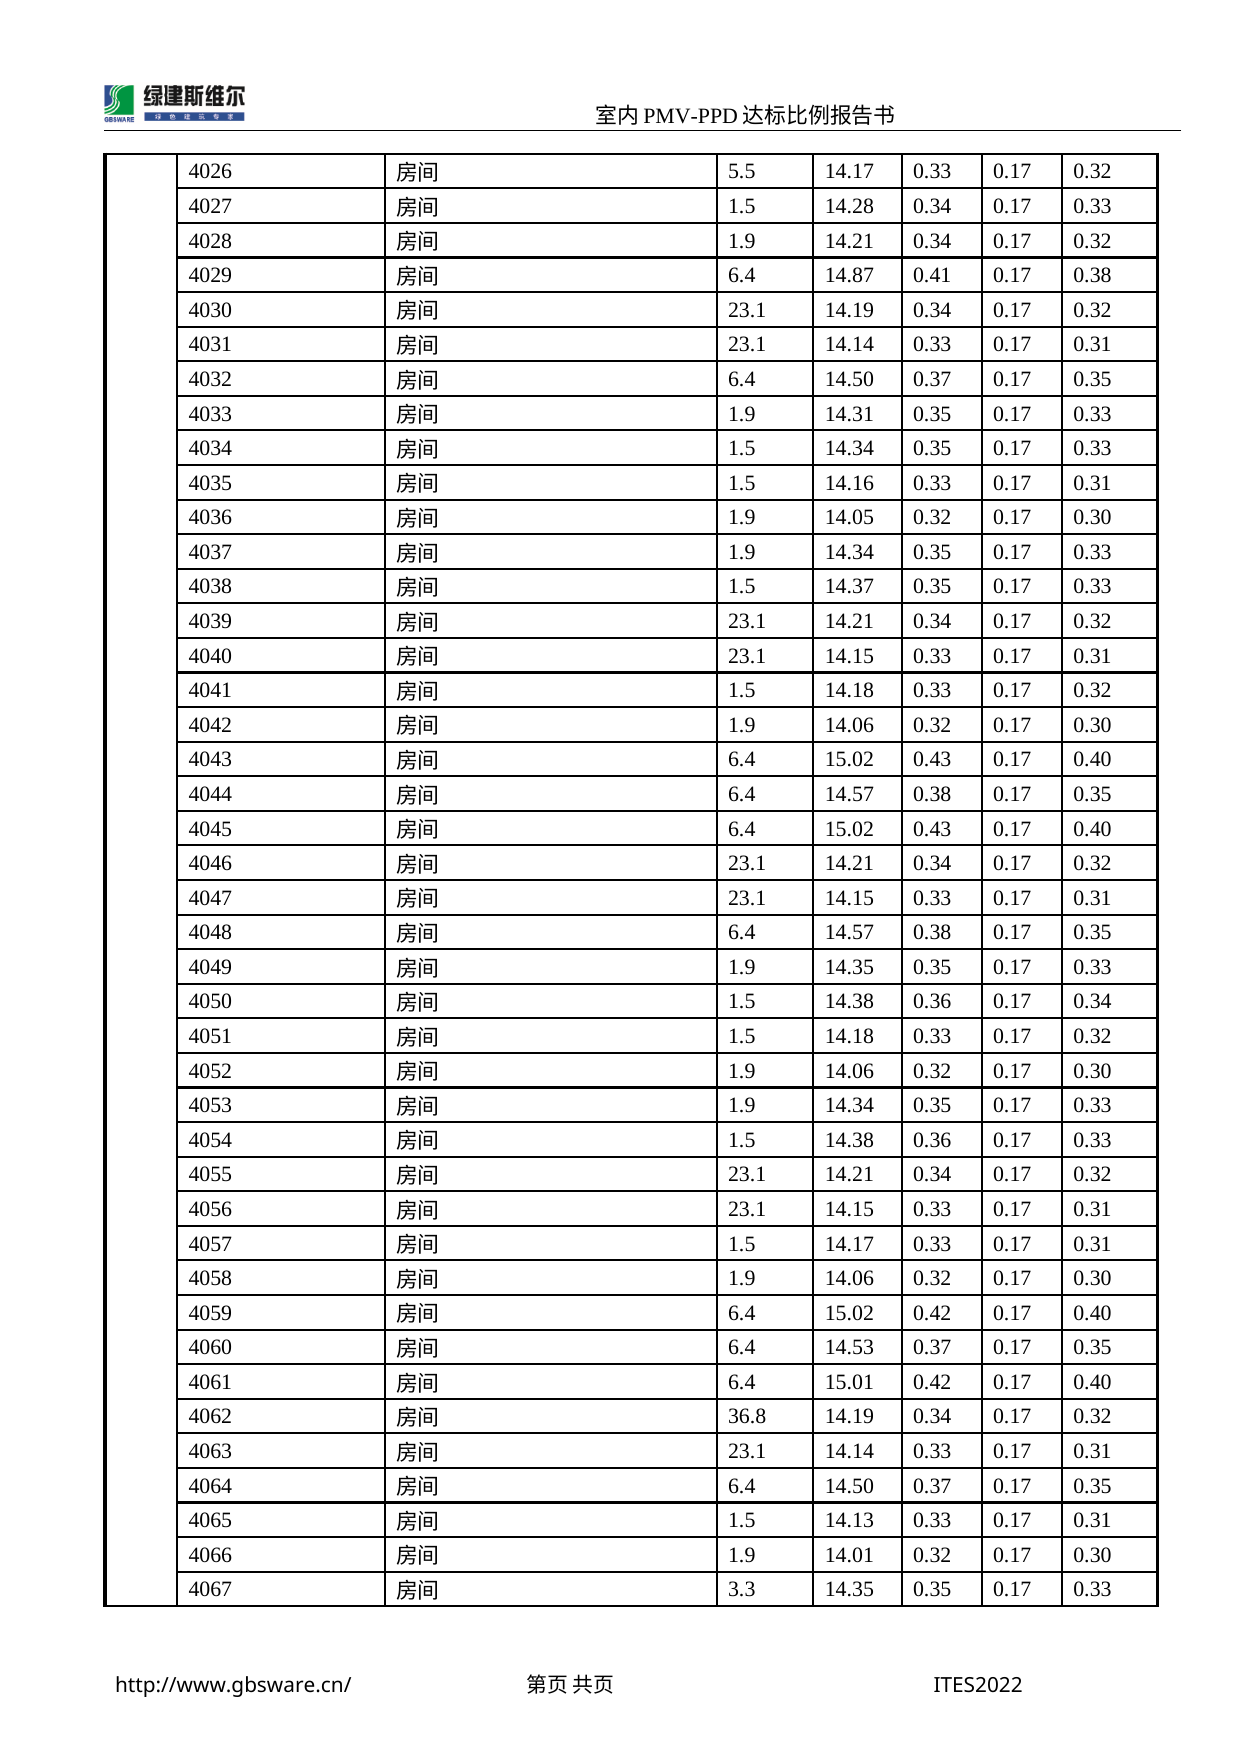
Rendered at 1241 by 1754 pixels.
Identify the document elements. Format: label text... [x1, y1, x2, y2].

table_cell 14.19 [814, 293, 901, 326]
table_cell 23.1 [718, 846, 812, 879]
table_cell 23.1 [718, 328, 812, 360]
table_cell 14.21 [814, 604, 901, 637]
table_cell 0.35 [903, 397, 981, 429]
table_cell 14.06 [814, 708, 901, 741]
table_cell 1.9 [718, 397, 812, 429]
table_cell 14.06 [814, 1054, 901, 1086]
table_cell 15.02 [814, 1296, 901, 1328]
table_cell 0.17 [983, 846, 1061, 879]
table_cell 14.14 [814, 1434, 901, 1467]
table_cell 1.9 [718, 501, 812, 533]
table_cell 4033 [178, 397, 384, 429]
table_cell 14.15 [814, 639, 901, 671]
table_cell 4058 [178, 1261, 384, 1294]
table_cell 23.1 [718, 1434, 812, 1467]
table_cell 0.37 [903, 362, 981, 395]
table_cell 14.35 [814, 950, 901, 983]
table_cell 0.17 [983, 1331, 1061, 1363]
table_cell 4042 [178, 708, 384, 741]
table_cell 0.17 [983, 1227, 1061, 1259]
table_cell 6.4 [718, 1469, 812, 1501]
table_cell 房间 [386, 259, 716, 291]
table_cell 1.9 [718, 1538, 812, 1571]
table_cell 0.32 [1063, 1158, 1156, 1190]
table_cell 0.43 [903, 743, 981, 775]
table_cell 房间 [386, 189, 716, 222]
table_cell 14.16 [814, 466, 901, 498]
table_cell 1.5 [718, 570, 812, 602]
table_cell 4044 [178, 777, 384, 810]
table_cell 36.8 [718, 1400, 812, 1432]
table_cell 14.18 [814, 674, 901, 706]
table_cell 0.35 [903, 570, 981, 602]
table_cell 4052 [178, 1054, 384, 1086]
table_cell 房间 [386, 639, 716, 671]
table_cell 0.33 [1063, 189, 1156, 222]
table_cell 4047 [178, 881, 384, 913]
table_cell 1.5 [718, 674, 812, 706]
table_cell 14.21 [814, 846, 901, 879]
table_cell 0.33 [903, 881, 981, 913]
table_cell 0.17 [983, 189, 1061, 222]
table_cell 房间 [386, 1261, 716, 1294]
table_cell 0.17 [983, 985, 1061, 1017]
table_cell 0.17 [983, 1192, 1061, 1225]
table_cell 0.35 [903, 950, 981, 983]
table_cell 0.17 [983, 1365, 1061, 1398]
table_cell 0.34 [903, 224, 981, 256]
table_cell 4055 [178, 1158, 384, 1190]
table_cell 4064 [178, 1469, 384, 1501]
table_cell 房间 [386, 362, 716, 395]
table_cell 14.21 [814, 224, 901, 256]
table_cell 0.35 [1063, 1331, 1156, 1363]
table_cell 0.31 [1063, 1434, 1156, 1467]
table_cell 0.31 [1063, 328, 1156, 360]
table_cell 0.34 [903, 604, 981, 637]
table_cell 0.35 [903, 535, 981, 568]
table_cell 6.4 [718, 743, 812, 775]
table_cell 14.38 [814, 1123, 901, 1156]
table_cell 23.1 [718, 1158, 812, 1190]
table_cell 14.01 [814, 1538, 901, 1571]
table_cell 14.57 [814, 777, 901, 810]
table_cell 1.5 [718, 1123, 812, 1156]
table_cell 0.32 [1063, 846, 1156, 879]
table_cell 4031 [178, 328, 384, 360]
table_cell 0.32 [903, 1054, 981, 1086]
table_cell 4057 [178, 1227, 384, 1259]
table_cell 房间 [386, 1158, 716, 1190]
table_cell 0.33 [903, 674, 981, 706]
table_cell 0.31 [1063, 881, 1156, 913]
table_cell 0.32 [903, 1538, 981, 1571]
table_cell 0.17 [983, 916, 1061, 948]
table_cell 房间 [386, 985, 716, 1017]
table_cell 0.17 [983, 431, 1061, 464]
table_cell 6.4 [718, 916, 812, 948]
table_cell 4043 [178, 743, 384, 775]
table_cell 0.17 [983, 1573, 1061, 1605]
table_cell 0.17 [983, 224, 1061, 256]
table_cell 4035 [178, 466, 384, 498]
table_cell 0.17 [983, 708, 1061, 741]
table_cell 房间 [386, 535, 716, 568]
table_cell 0.35 [1063, 362, 1156, 395]
table_cell 4053 [178, 1089, 384, 1121]
table_cell 0.32 [903, 708, 981, 741]
table_cell 房间 [386, 1054, 716, 1086]
table_cell 0.32 [1063, 293, 1156, 326]
table_cell 0.33 [903, 155, 981, 187]
table_cell 房间 [386, 1573, 716, 1605]
table_cell 14.15 [814, 881, 901, 913]
table_cell 0.32 [1063, 604, 1156, 637]
table_cell 5.5 [718, 155, 812, 187]
table_cell 1.9 [718, 224, 812, 256]
table_cell 0.34 [903, 1158, 981, 1190]
table_cell 14.31 [814, 397, 901, 429]
table_cell 14.21 [814, 1158, 901, 1190]
table_cell 0.33 [1063, 1573, 1156, 1605]
table_cell 0.32 [903, 1261, 981, 1294]
table_cell 房间 [386, 501, 716, 533]
table_cell 房间 [386, 743, 716, 775]
table_cell 6.4 [718, 812, 812, 844]
table_cell 0.38 [903, 777, 981, 810]
table_cell 0.17 [983, 743, 1061, 775]
table_cell 房间 [386, 604, 716, 637]
table_cell 0.42 [903, 1365, 981, 1398]
table_cell 房间 [386, 846, 716, 879]
table_cell 0.38 [903, 916, 981, 948]
table_cell 0.33 [903, 1192, 981, 1225]
table_cell 0.30 [1063, 708, 1156, 741]
table_cell 0.37 [903, 1469, 981, 1501]
table_cell 房间 [386, 1192, 716, 1225]
table_cell 0.17 [983, 397, 1061, 429]
table_cell 0.17 [983, 362, 1061, 395]
table_cell 0.17 [983, 259, 1061, 291]
table_cell 4061 [178, 1365, 384, 1398]
table_cell 房间 [386, 1331, 716, 1363]
table_cell 0.17 [983, 1123, 1061, 1156]
table_cell 14.28 [814, 189, 901, 222]
table_cell 4027 [178, 189, 384, 222]
table_cell 0.33 [903, 1019, 981, 1052]
table_cell 0.34 [903, 1400, 981, 1432]
table_cell 房间 [386, 1089, 716, 1121]
table_cell 4063 [178, 1434, 384, 1467]
table_cell 0.40 [1063, 743, 1156, 775]
table_cell 房间 [386, 224, 716, 256]
table_cell 房间 [386, 293, 716, 326]
table_cell 0.33 [1063, 570, 1156, 602]
table_cell 1.5 [718, 1227, 812, 1259]
table_cell 0.30 [1063, 501, 1156, 533]
table_cell 14.50 [814, 1469, 901, 1501]
table_cell 6.4 [718, 259, 812, 291]
table_cell 3.3 [718, 1573, 812, 1605]
table_cell 4065 [178, 1504, 384, 1536]
table_cell 4056 [178, 1192, 384, 1225]
table_cell 房间 [386, 881, 716, 913]
table_cell 0.31 [1063, 466, 1156, 498]
table_cell 0.17 [983, 1400, 1061, 1432]
table_cell 0.17 [983, 1504, 1061, 1536]
table_cell 0.17 [983, 777, 1061, 810]
table_cell 15.02 [814, 743, 901, 775]
table_cell 14.14 [814, 328, 901, 360]
table_cell 6.4 [718, 362, 812, 395]
table_cell 0.34 [1063, 985, 1156, 1017]
table_cell 0.31 [1063, 1504, 1156, 1536]
table_cell 4059 [178, 1296, 384, 1328]
table_cell 4054 [178, 1123, 384, 1156]
table_cell 4066 [178, 1538, 384, 1571]
table_cell 房间 [386, 1365, 716, 1398]
table_cell 0.31 [1063, 639, 1156, 671]
table_cell 23.1 [718, 639, 812, 671]
table_cell 0.33 [903, 328, 981, 360]
table_cell 0.33 [1063, 397, 1156, 429]
table_cell 14.53 [814, 1331, 901, 1363]
table_cell 房间 [386, 1504, 716, 1536]
table_cell 4034 [178, 431, 384, 464]
table_cell 23.1 [718, 604, 812, 637]
table_cell 房间 [386, 674, 716, 706]
table_cell 0.40 [1063, 1296, 1156, 1328]
table_cell 4046 [178, 846, 384, 879]
table_cell 0.35 [1063, 916, 1156, 948]
table_cell 4062 [178, 1400, 384, 1432]
table_cell 1.5 [718, 466, 812, 498]
table_cell 0.33 [903, 639, 981, 671]
table_cell 4045 [178, 812, 384, 844]
table_cell 0.17 [983, 639, 1061, 671]
table_cell 0.41 [903, 259, 981, 291]
table_cell 0.33 [1063, 950, 1156, 983]
table_cell 0.17 [983, 1261, 1061, 1294]
table_cell 23.1 [718, 1192, 812, 1225]
table_cell 14.18 [814, 1019, 901, 1052]
table_cell 1.9 [718, 950, 812, 983]
table_cell 6.4 [718, 1296, 812, 1328]
table_cell 0.33 [903, 1504, 981, 1536]
table_cell 0.32 [1063, 224, 1156, 256]
table_cell 房间 [386, 1434, 716, 1467]
table_cell 房间 [386, 1227, 716, 1259]
table_cell 14.15 [814, 1192, 901, 1225]
table_cell 0.35 [903, 1089, 981, 1121]
table_cell 房间 [386, 1538, 716, 1571]
table_cell 0.36 [903, 1123, 981, 1156]
table_cell 0.34 [903, 189, 981, 222]
table_cell 0.33 [1063, 431, 1156, 464]
table_cell 0.31 [1063, 1227, 1156, 1259]
table_cell 房间 [386, 950, 716, 983]
table_cell 房间 [386, 466, 716, 498]
table_cell 15.01 [814, 1365, 901, 1398]
table_cell 房间 [386, 1123, 716, 1156]
table_cell 0.17 [983, 1469, 1061, 1501]
table_cell 1.9 [718, 535, 812, 568]
table_cell 6.4 [718, 1365, 812, 1398]
table_cell 0.35 [1063, 1469, 1156, 1501]
table_cell 1.5 [718, 985, 812, 1017]
table_cell 0.17 [983, 570, 1061, 602]
table_cell 23.1 [718, 881, 812, 913]
table_cell 1.9 [718, 708, 812, 741]
table_cell 1.5 [718, 1504, 812, 1536]
table_cell 0.17 [983, 674, 1061, 706]
table_cell 14.57 [814, 916, 901, 948]
table_cell 4038 [178, 570, 384, 602]
table_cell 0.40 [1063, 812, 1156, 844]
table_cell 0.33 [1063, 535, 1156, 568]
table_cell 14.34 [814, 431, 901, 464]
table_cell 6.4 [718, 777, 812, 810]
table_cell 14.17 [814, 155, 901, 187]
table_cell 14.19 [814, 1400, 901, 1432]
table_cell 房间 [386, 812, 716, 844]
picture [103, 82, 246, 124]
table_cell 房间 [386, 155, 716, 187]
table_cell 1.9 [718, 1261, 812, 1294]
table_cell 0.38 [1063, 259, 1156, 291]
table_cell 房间 [386, 328, 716, 360]
table_cell 0.17 [983, 604, 1061, 637]
table_cell 0.43 [903, 812, 981, 844]
table_cell 0.17 [983, 1434, 1061, 1467]
table_cell 14.34 [814, 535, 901, 568]
table_cell 4036 [178, 501, 384, 533]
table_cell 0.30 [1063, 1261, 1156, 1294]
table_cell 房间 [386, 1469, 716, 1501]
table_cell 0.17 [983, 812, 1061, 844]
table_cell 4039 [178, 604, 384, 637]
table_cell 0.31 [1063, 1192, 1156, 1225]
table_cell 0.35 [1063, 777, 1156, 810]
table_cell 0.33 [1063, 1123, 1156, 1156]
table_cell 0.35 [903, 431, 981, 464]
table_cell 4048 [178, 916, 384, 948]
table_cell 0.17 [983, 535, 1061, 568]
table_cell 4050 [178, 985, 384, 1017]
table_cell 房间 [386, 1019, 716, 1052]
table_cell 房间 [386, 570, 716, 602]
table_cell 15.02 [814, 812, 901, 844]
table_cell 房间 [386, 777, 716, 810]
table_cell 0.17 [983, 1158, 1061, 1190]
table_cell 1.9 [718, 1054, 812, 1086]
table_cell 0.17 [983, 466, 1061, 498]
table_cell 0.34 [903, 293, 981, 326]
table_cell 房间 [386, 1400, 716, 1432]
table_cell 14.06 [814, 1261, 901, 1294]
table_cell 14.17 [814, 1227, 901, 1259]
table_cell 1.5 [718, 189, 812, 222]
table_cell 0.17 [983, 155, 1061, 187]
table_cell 0.32 [1063, 1019, 1156, 1052]
table_cell 4037 [178, 535, 384, 568]
table_cell 0.33 [903, 466, 981, 498]
table_cell 0.40 [1063, 1365, 1156, 1398]
table_cell 4049 [178, 950, 384, 983]
table_cell 14.05 [814, 501, 901, 533]
table_cell 14.87 [814, 259, 901, 291]
table_cell 14.50 [814, 362, 901, 395]
table_cell 4032 [178, 362, 384, 395]
table_cell 房间 [386, 916, 716, 948]
table_cell 4060 [178, 1331, 384, 1363]
table_cell 14.35 [814, 1573, 901, 1605]
table_cell 0.32 [903, 501, 981, 533]
table_cell 1.5 [718, 1019, 812, 1052]
table_cell 0.17 [983, 950, 1061, 983]
table_cell 0.17 [983, 1019, 1061, 1052]
table_cell 4028 [178, 224, 384, 256]
table_cell 6.4 [718, 1331, 812, 1363]
table_cell 0.17 [983, 1296, 1061, 1328]
table_cell 0.37 [903, 1331, 981, 1363]
table_cell 0.17 [983, 1538, 1061, 1571]
table_cell 0.32 [1063, 155, 1156, 187]
table_cell 4026 [178, 155, 384, 187]
table_cell 4051 [178, 1019, 384, 1052]
table_cell 房间 [386, 1296, 716, 1328]
table_cell 0.33 [903, 1227, 981, 1259]
table_cell 房间 [386, 708, 716, 741]
table_cell 房间 [386, 397, 716, 429]
table_cell 0.30 [1063, 1538, 1156, 1571]
table_cell 0.35 [903, 1573, 981, 1605]
table_cell 4029 [178, 259, 384, 291]
table_cell 14.34 [814, 1089, 901, 1121]
table_cell 0.17 [983, 328, 1061, 360]
table_cell 0.36 [903, 985, 981, 1017]
table_cell 0.17 [983, 293, 1061, 326]
table_cell 4041 [178, 674, 384, 706]
table_cell 房间 [386, 431, 716, 464]
table_cell 4030 [178, 293, 384, 326]
table_cell 0.32 [1063, 1400, 1156, 1432]
table_cell 0.17 [983, 1089, 1061, 1121]
table_cell 0.17 [983, 1054, 1061, 1086]
table_cell 0.17 [983, 501, 1061, 533]
table_cell 23.1 [718, 293, 812, 326]
table_cell 0.33 [1063, 1089, 1156, 1121]
table_cell 0.34 [903, 846, 981, 879]
table_cell 1.9 [718, 1089, 812, 1121]
table_cell 4067 [178, 1573, 384, 1605]
table_cell 0.17 [983, 881, 1061, 913]
table_cell 14.37 [814, 570, 901, 602]
table_cell 14.13 [814, 1504, 901, 1536]
table_cell 0.33 [903, 1434, 981, 1467]
table_cell 1.5 [718, 431, 812, 464]
table_cell 0.32 [1063, 674, 1156, 706]
table_cell 4040 [178, 639, 384, 671]
table_cell 14.38 [814, 985, 901, 1017]
table_cell 0.42 [903, 1296, 981, 1328]
table_cell 0.30 [1063, 1054, 1156, 1086]
